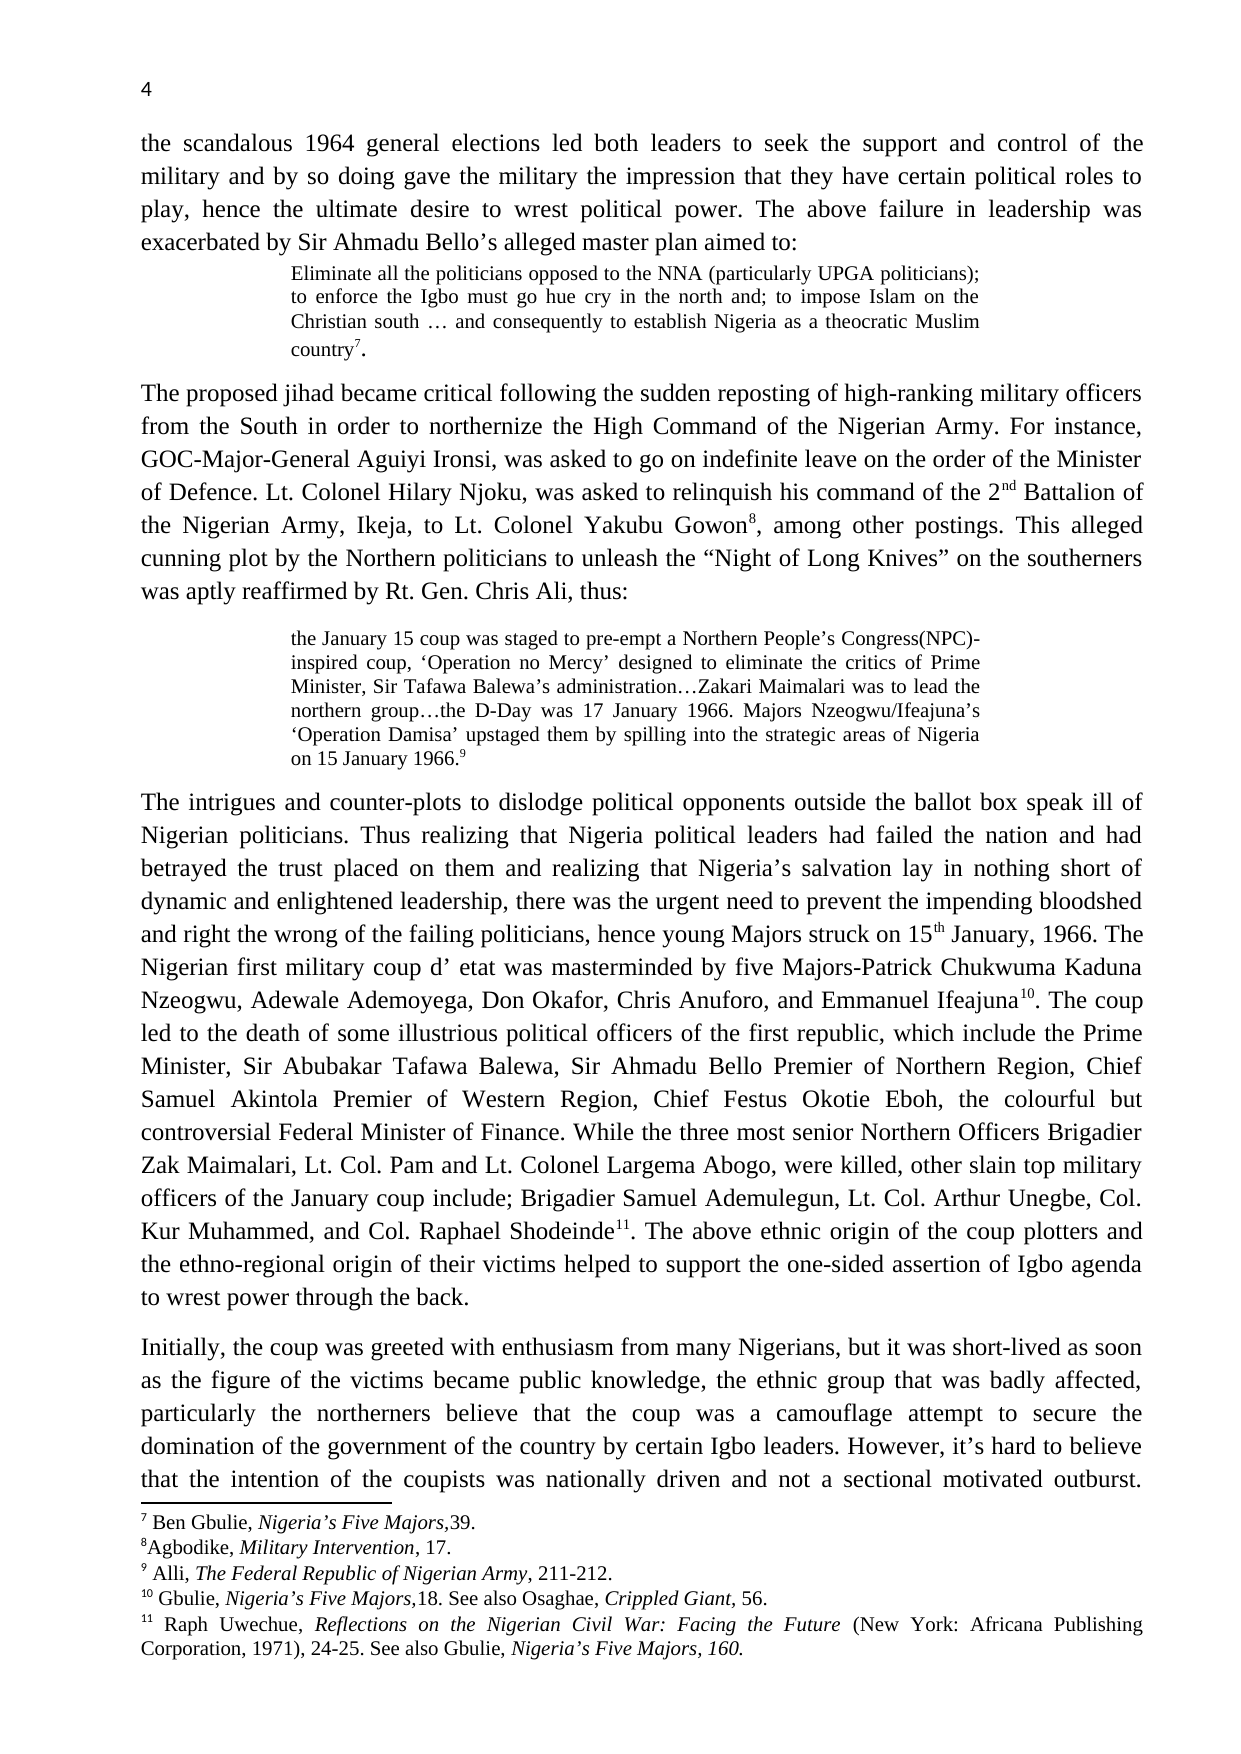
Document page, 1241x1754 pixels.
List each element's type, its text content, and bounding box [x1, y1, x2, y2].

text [141, 1332, 1143, 1493]
text The intrigues and counter-plots to dislodge political opponents outside the ballot box speak ill of Nigerian politicians. Thus realizing that Nigeria political leaders had failed the nation and had betrayed the trust placed on them and realizing that Nigeria’s salvation lay in nothing short of dynamic and enlightened leadership, there was the urgent need to prevent the impending bloodshed and right the wrong of the failing politicians, hence young Majors struck on 15th January, 1966. The Nigerian first military coup d’ etat was masterminded by five Majors-Patrick Chukwuma Kaduna Nzeogwu, Adewale Ademoyega, Don Okafor, Chris Anuforo, and Emmanuel Ifeajuna. The coup led to the death of some illustrious political officers of the first republic, which include the Prime Minister, Sir Abubakar Tafawa Balewa, Sir Ahmadu Bello Premier of Northern Region, Chief Samuel Akintola Premier of Western Region, Chief Festus Okotie Eboh, the colourful but controversial Federal Minister of Finance. While the three most senior Northern Officers Brigadier Zak Maimalari, Lt. Col. Pam and Lt. Colonel Largema Abogo, were killed, other slain top military officers of the January coup include; Brigadier Samuel Ademulegun, Lt. Col. Arthur Unegbe, Col. Kur Muhammed, and Col. Raphael Shodeinde. The above ethnic origin of the coup plotters and the ethno-regional origin of their victims helped to support the one-sided assertion of Igbo agenda to wrest power through the back. [141, 787, 1143, 1311]
text the January 15 coup was staged to pre-empt a Northern People’s Congress(NPC)- inspired coup, ‘Operation no Mercy’ designed to eliminate the critics of Prime Minister, Sir Tafawa Balewa’s administration…Zakari Maimalari was to lead the northern group…the D-Day was 17 January 1966. Majors Nzeogwu/Ifeajuna’s ‘Operation Damisa’ upstaged them by spilling into the strategic areas of Nigeria on 15 January 1966. [291, 626, 981, 770]
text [141, 128, 1143, 256]
text Eliminate all the politicians opposed to the NNA (particularly UPGA politicians); to enforce the Igbo must go hue cry in the north and; to impose Islam on the Christian south … and consequently to establish Nigeria as a theocratic Muslim country. [291, 260, 981, 361]
text The proposed jihad became critical following the sudden reposting of high-ranking military officers from the South in order to northernize the High Command of the Nigerian Army. For instance, GOC-Major-General Aguiyi Ironsi, was asked to go on indefinite leave on the order of the Minister of Defence. Lt. Colonel Hilary Njoku, was asked to relinquish his command of the 2nd Battalion of the Nigerian Army, Ikeja, to Lt. Colonel Yakubu Gowon, among other postings. This alleged cunning plot by the Northern politicians to unleash the “Night of Long Knives” on the southerners was aptly reaffirmed by Rt. Gen. Chris Ali, thus: [141, 378, 1143, 605]
